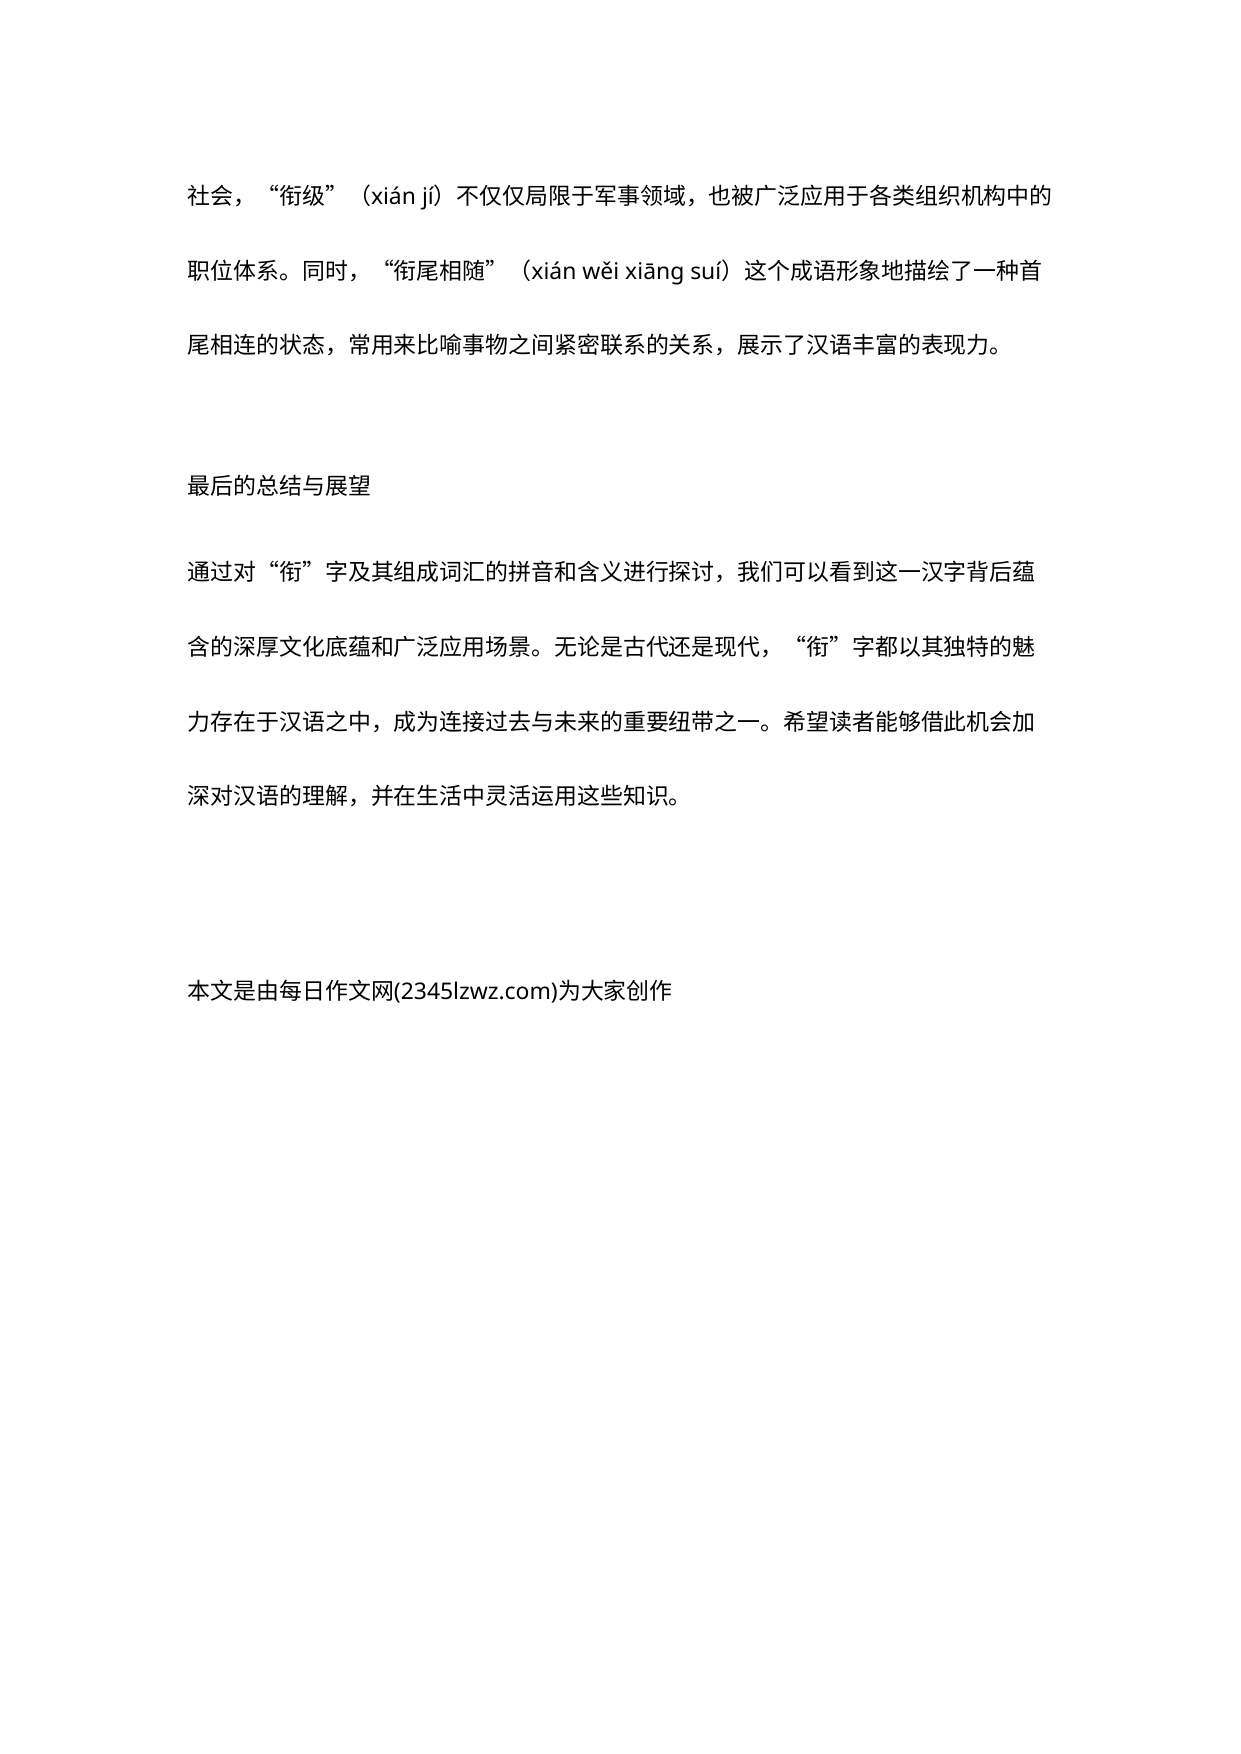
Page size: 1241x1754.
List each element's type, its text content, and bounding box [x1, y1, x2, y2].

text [187, 162, 1053, 376]
text 本文是由每日作文网(2345lzwz.com)为大家创作 [187, 957, 1053, 1022]
text 通过对“衔”字及其组成词汇的拼音和含义进行探讨，我们可以看到这一汉字背后蕴含的深厚文化底蕴和广泛应用场景。无论是古代还是现代，“衔”字都以其独特的魅力存在于汉语之中，成为连接过去与未来的重要纽带之一。希望读者能够借此机会加深对汉语的理解，并在生活中灵活运用这些知识。 [187, 538, 1053, 827]
text 最后的总结与展望 [187, 452, 1053, 517]
